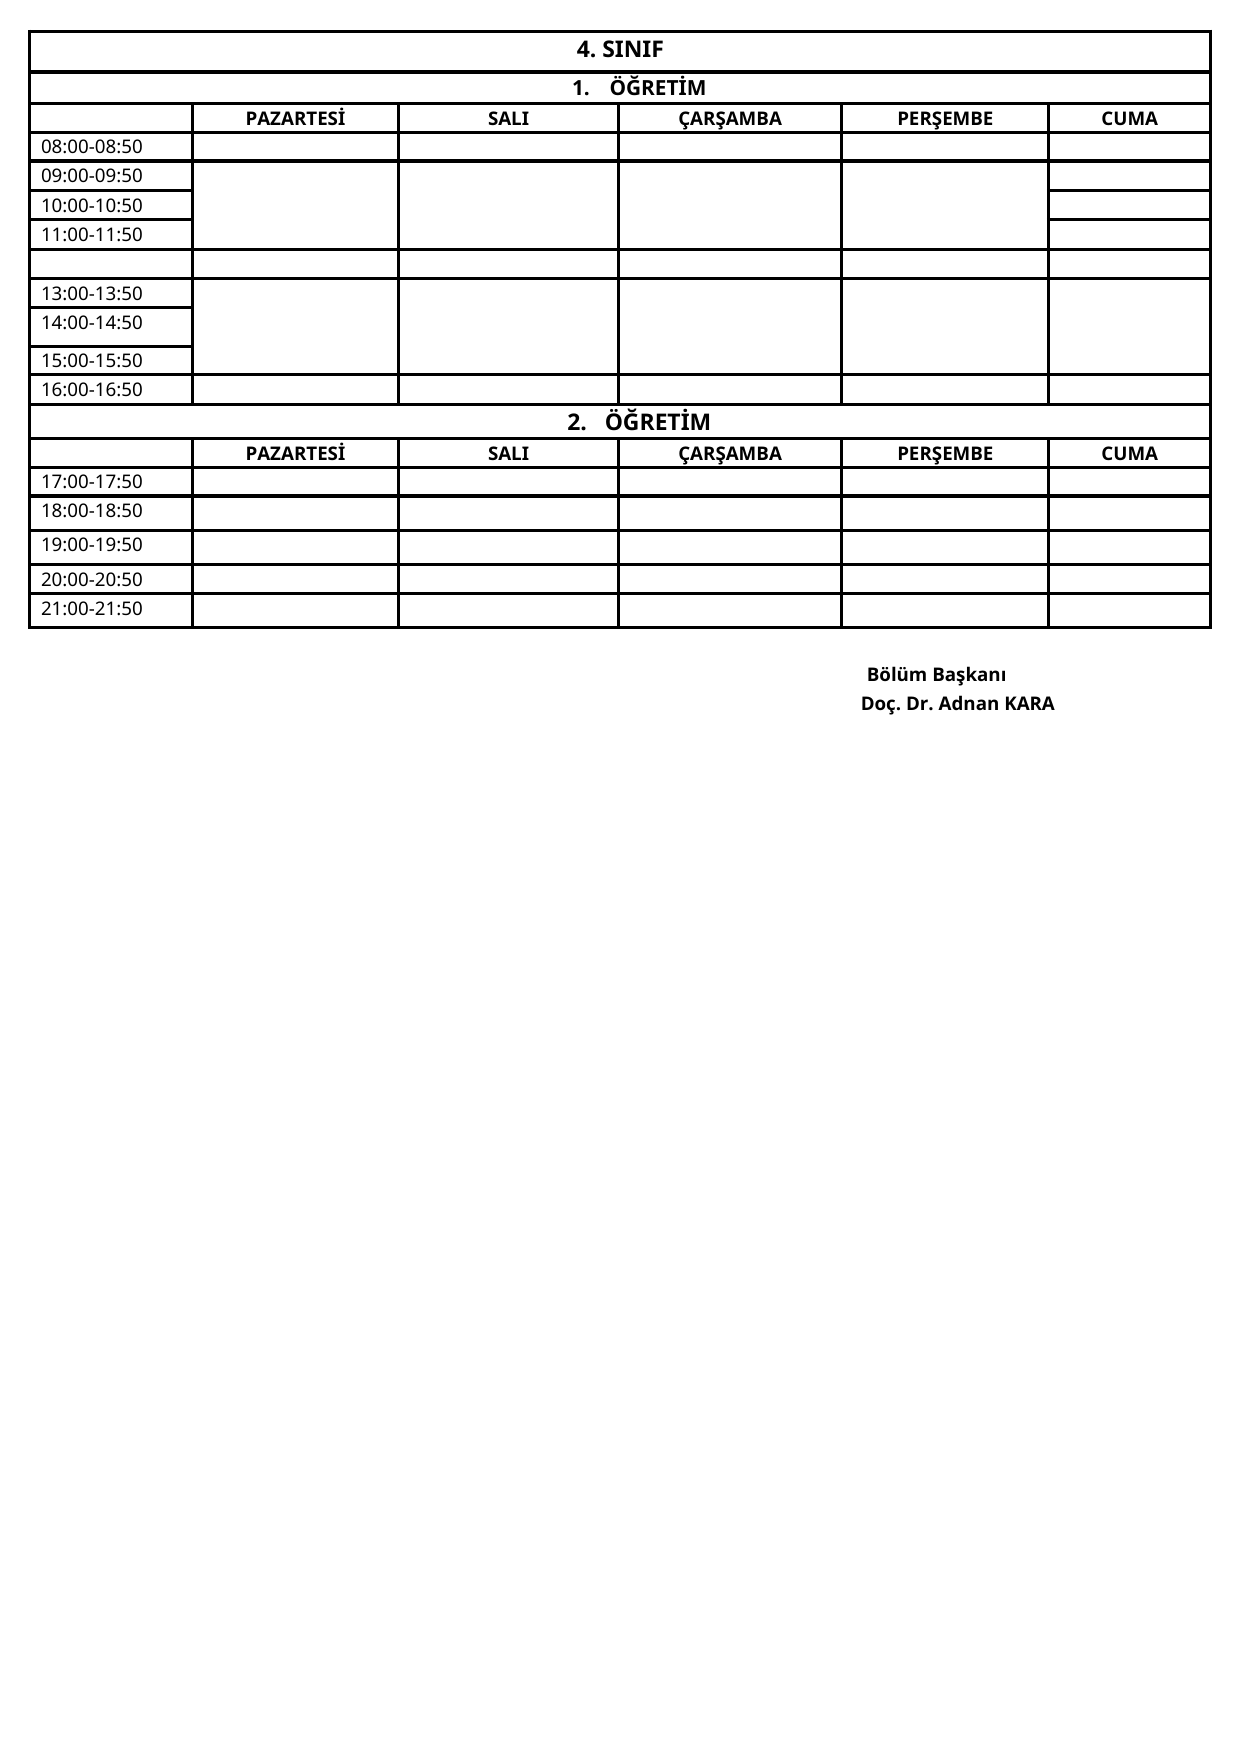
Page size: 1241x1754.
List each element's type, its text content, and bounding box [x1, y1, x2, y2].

table_cell 09:00-09:50 [31, 163, 191, 189]
table_cell CUMA [1050, 440, 1209, 466]
table_cell [194, 532, 397, 563]
table_cell [1050, 134, 1209, 159]
table_cell [620, 469, 840, 494]
table_cell [1050, 376, 1209, 403]
table_cell [620, 532, 840, 563]
table_cell [31, 105, 191, 131]
table_cell [620, 280, 840, 373]
table_cell [1050, 192, 1209, 218]
table_cell [31, 251, 191, 277]
table_cell [843, 566, 1047, 592]
table_cell [620, 134, 840, 159]
table_cell [843, 532, 1047, 563]
table_cell PERŞEMBE [843, 440, 1047, 466]
table_cell [1050, 498, 1209, 529]
table_cell 10:00-10:50 [31, 192, 191, 218]
table_cell [400, 163, 617, 248]
table_cell [31, 440, 191, 466]
table_cell [194, 498, 397, 529]
table_cell [400, 469, 617, 494]
table_cell [1050, 251, 1209, 277]
table_cell [1050, 595, 1209, 626]
table_cell [620, 498, 840, 529]
table_cell ÇARŞAMBA [620, 105, 840, 131]
table_cell [1050, 469, 1209, 494]
table_cell [1050, 163, 1209, 189]
table_cell [400, 280, 617, 373]
table_cell [400, 498, 617, 529]
table_cell 16:00-16:50 [31, 376, 191, 403]
table_cell ÖĞRETİM [31, 406, 1209, 437]
table_cell [620, 251, 840, 277]
text Bölüm Başkanı [823, 661, 1092, 686]
table_cell 19:00-19:50 [31, 532, 191, 563]
table_cell [843, 469, 1047, 494]
table_cell [843, 595, 1047, 626]
table_cell 13:00-13:50 [31, 280, 191, 306]
table_cell 17:00-17:50 [31, 469, 191, 494]
table_cell [843, 376, 1047, 403]
table_cell ÇARŞAMBA [620, 440, 840, 466]
table_cell [194, 251, 397, 277]
table_cell [194, 280, 397, 373]
table_cell [400, 376, 617, 403]
table_cell [843, 134, 1047, 159]
table_cell ÖĞRETİM [31, 74, 1209, 102]
table_cell 21:00-21:50 [31, 595, 191, 626]
table_cell [194, 595, 397, 626]
table_cell [194, 163, 397, 248]
table_cell 08:00-08:50 [31, 134, 191, 159]
table_cell [400, 251, 617, 277]
table_cell SALI [400, 440, 617, 466]
table_cell [843, 163, 1047, 248]
table_cell [400, 595, 617, 626]
table_cell [620, 566, 840, 592]
table_cell [400, 134, 617, 159]
table_cell [1050, 566, 1209, 592]
table_cell [620, 595, 840, 626]
table_cell PAZARTESİ [194, 440, 397, 466]
table_cell 14:00-14:50 [31, 309, 191, 344]
table_cell [194, 134, 397, 159]
table_cell [400, 532, 617, 563]
table_cell 15:00-15:50 [31, 348, 191, 373]
table_cell [194, 376, 397, 403]
table_cell [843, 251, 1047, 277]
table_cell [620, 376, 840, 403]
table_cell [1050, 532, 1209, 563]
table_cell 20:00-20:50 [31, 566, 191, 592]
table_cell [400, 566, 617, 592]
table_header 4. SINIF [31, 33, 1209, 70]
table_cell SALI [400, 105, 617, 131]
table_cell [843, 498, 1047, 529]
table_cell 18:00-18:50 [31, 498, 191, 529]
table_cell [1050, 221, 1209, 248]
table_cell [843, 280, 1047, 373]
table_cell PAZARTESİ [194, 105, 397, 131]
table_cell 11:00-11:50 [31, 221, 191, 248]
text Doç. Dr. Adnan KARA [823, 690, 1092, 716]
table_cell [194, 566, 397, 592]
table_cell CUMA [1050, 105, 1209, 131]
table_cell [1050, 280, 1209, 373]
table_cell PERŞEMBE [843, 105, 1047, 131]
table_cell [194, 469, 397, 494]
table_cell [620, 163, 840, 248]
